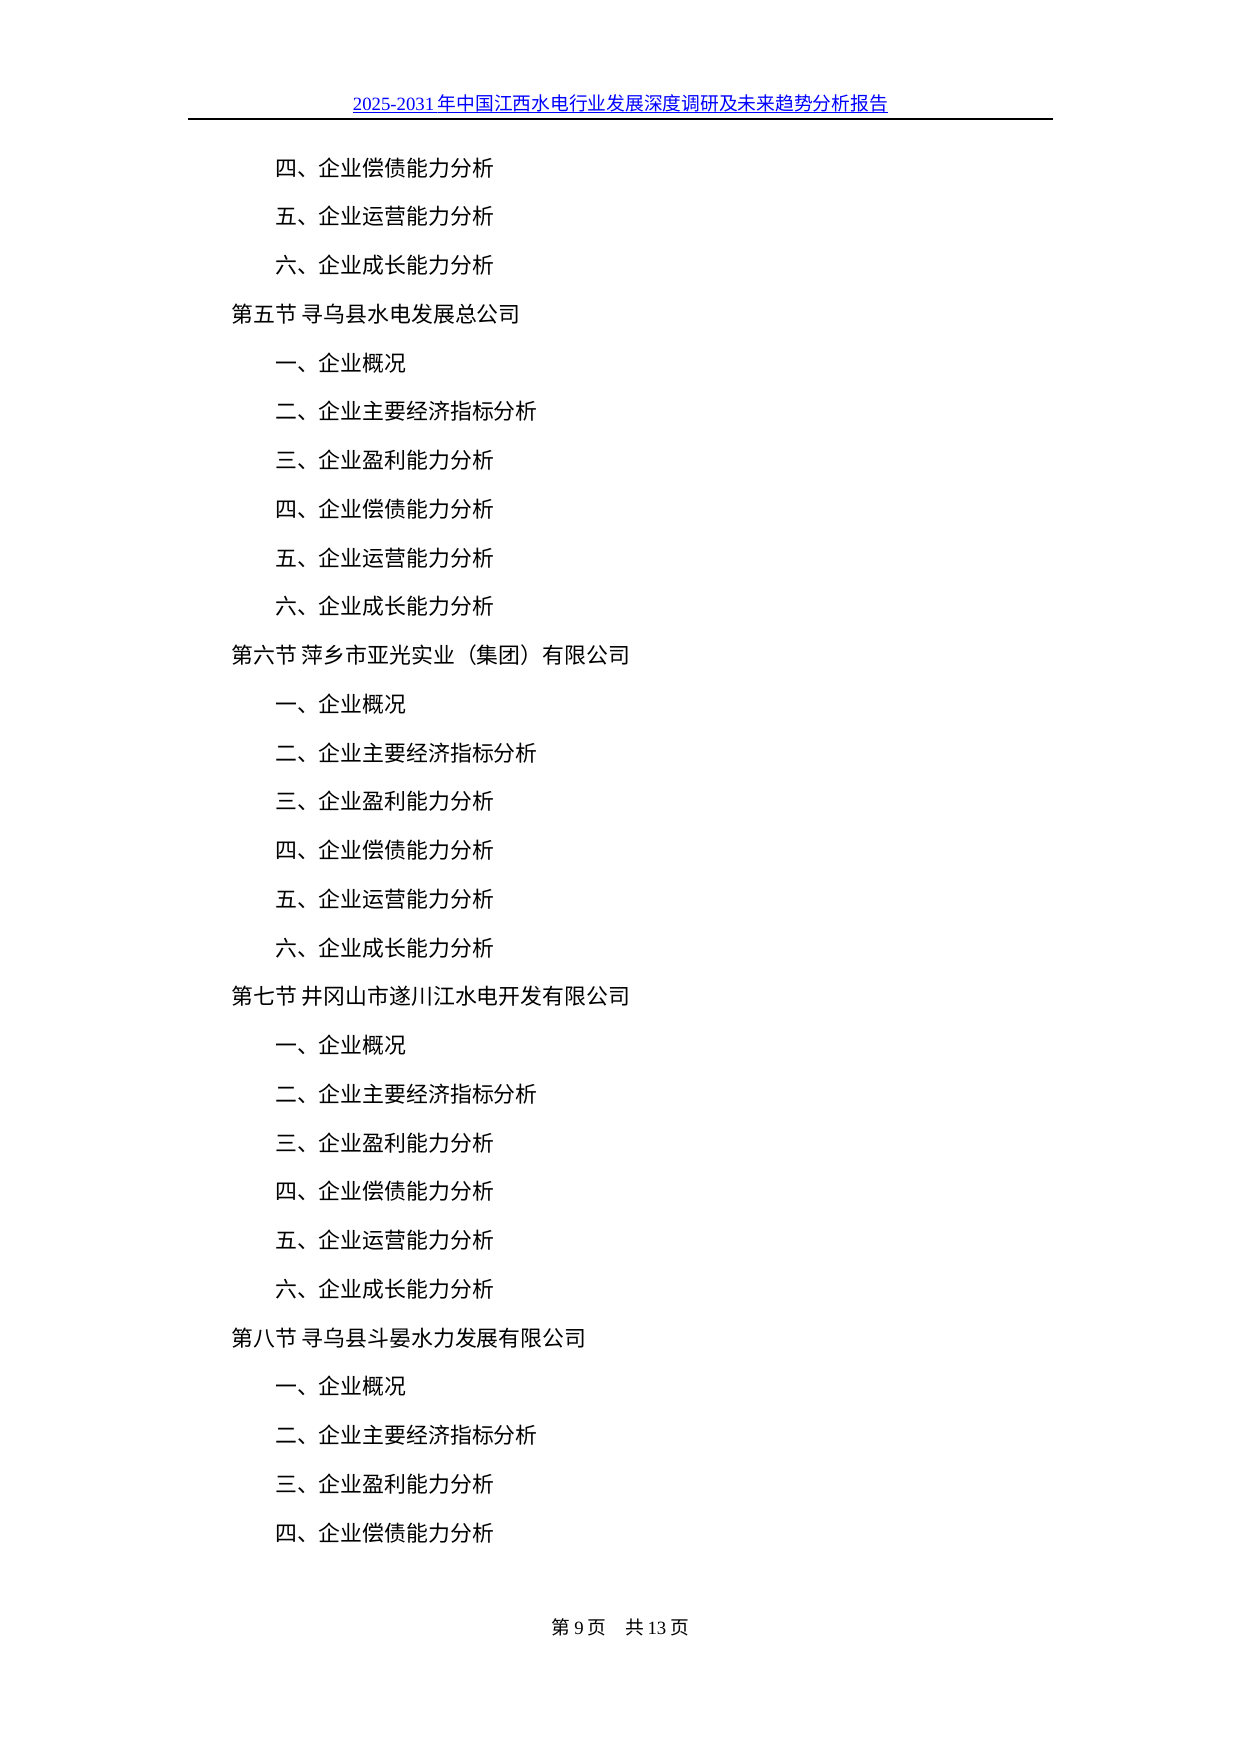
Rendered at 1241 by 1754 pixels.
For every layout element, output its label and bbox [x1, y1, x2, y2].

text [187, 150, 1053, 1548]
